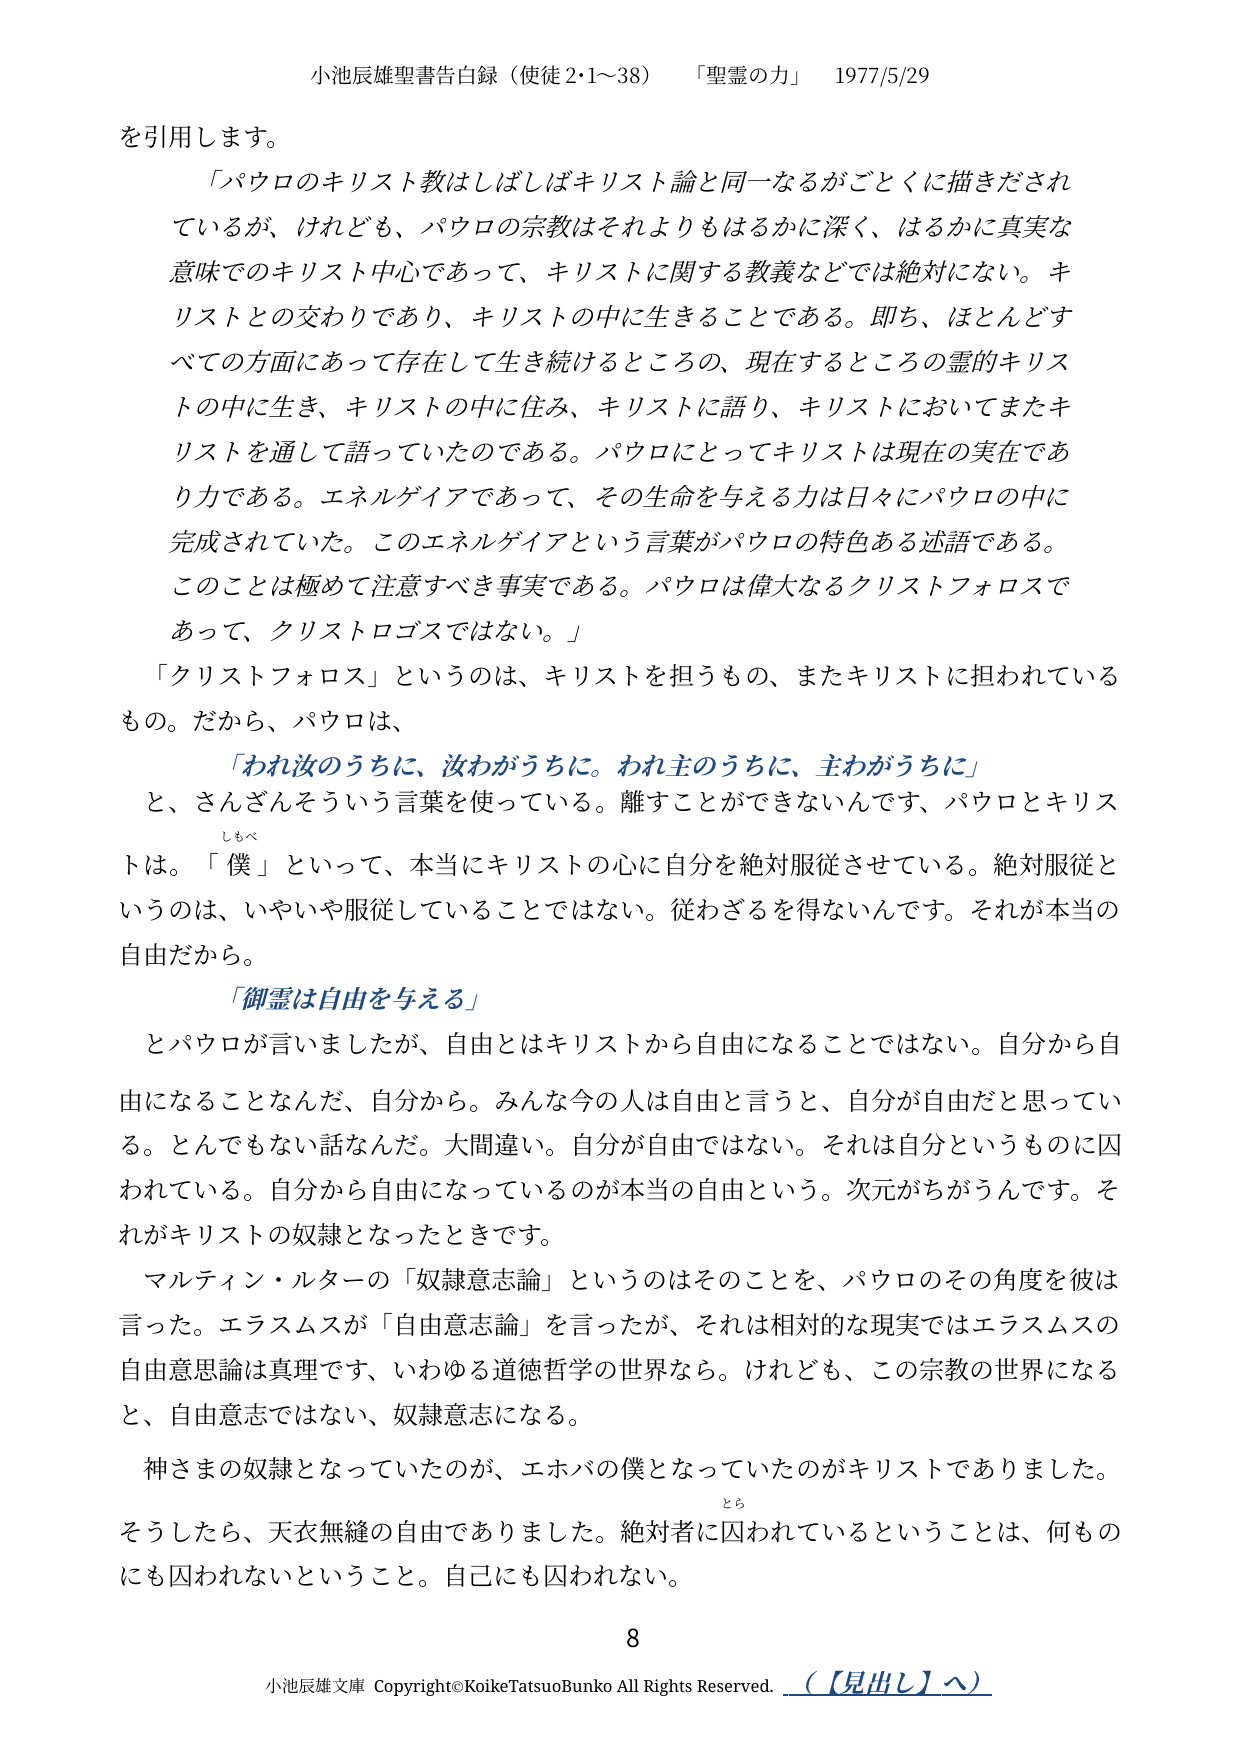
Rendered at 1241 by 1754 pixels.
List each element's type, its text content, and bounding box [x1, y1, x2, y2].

text 「クリストフォロス」というのは、キリストを担うもの、またキリストに担われているもの。だから、パウロは、 [118, 657, 1122, 738]
text 「御霊は自由を与える」 [216, 980, 1024, 1016]
text とパウロが言いましたが、自由とはキリストから自由になることではない。自分から自由になることなんだ、自分から。みんな今の人は自由と言うと、自分が自由だと思っている。とんでもない話なんだ。大間違い。自分が自由ではない。それは自分というものに囚われている。自分から自由になっているのが本当の自由という。次元がちがうんです。それがキリストの奴隷となったときです。 [118, 1016, 1122, 1252]
text マルティン・ルターの「奴隷意志論」というのはそのことを、パウロのその角度を彼は言った。エラスムスが「自由意志論」を言ったが、それは相対的な現実ではエラスムスの自由意思論は真理です、いわゆる道徳哲学の世界なら。けれども、この宗教の世界になると、自由意志ではない、奴隷意志になる。 [118, 1261, 1122, 1431]
text と、さんざんそういう言葉を使っている。離すことができないんです、パウロとキリストは。「」といって、本当にキリストの心に自分を絶対服従させている。絶対服従というのは、いやいや服従していることではない。従わざるを得ないんです。それが本当の自由だから。 [118, 783, 1122, 971]
text 「パウロのキリスト教はしばしばキリスト論と同一なるがごとくに描きだされているが、けれども、パウロの宗教はそれよりもはるかに深く、はるかに真実な意味でのキリスト中心であって、キリストに関する教義などでは絶対にない。キリストとの交わりであり、キリストの中に生きることである。即ち、ほとんどすべての方面にあって存在して生き続けるところの、現在するところの霊的キリストの中に生き、キリストの中に住み、キリストに語り、キリストにおいてまたキリストを通して語っていたのである。パウロにとってキリストは現在の実在であり力である。エネルゲイアであって、その生命を与える力は日々にパウロの中に完成されていた。このエネルゲイアという言葉がパウロの特色ある述語である。このことは極めて注意すべき事実である。パウロは偉大なるクリストフォロスであって、クリストロゴスではない。」 [168, 163, 1072, 648]
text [118, 118, 1122, 154]
text 「われ汝のうちに、汝わがうちに。われ主のうちに、主わがうちに」 [216, 747, 1024, 783]
text 神さまの奴隷となっていたのが、エホバの僕となっていたのがキリストでありました。そうしたら、天衣無縫の自由でありました。絶対者にわれているということは、何ものにも囚われないということ。自己にも囚われない。 [118, 1440, 1122, 1593]
